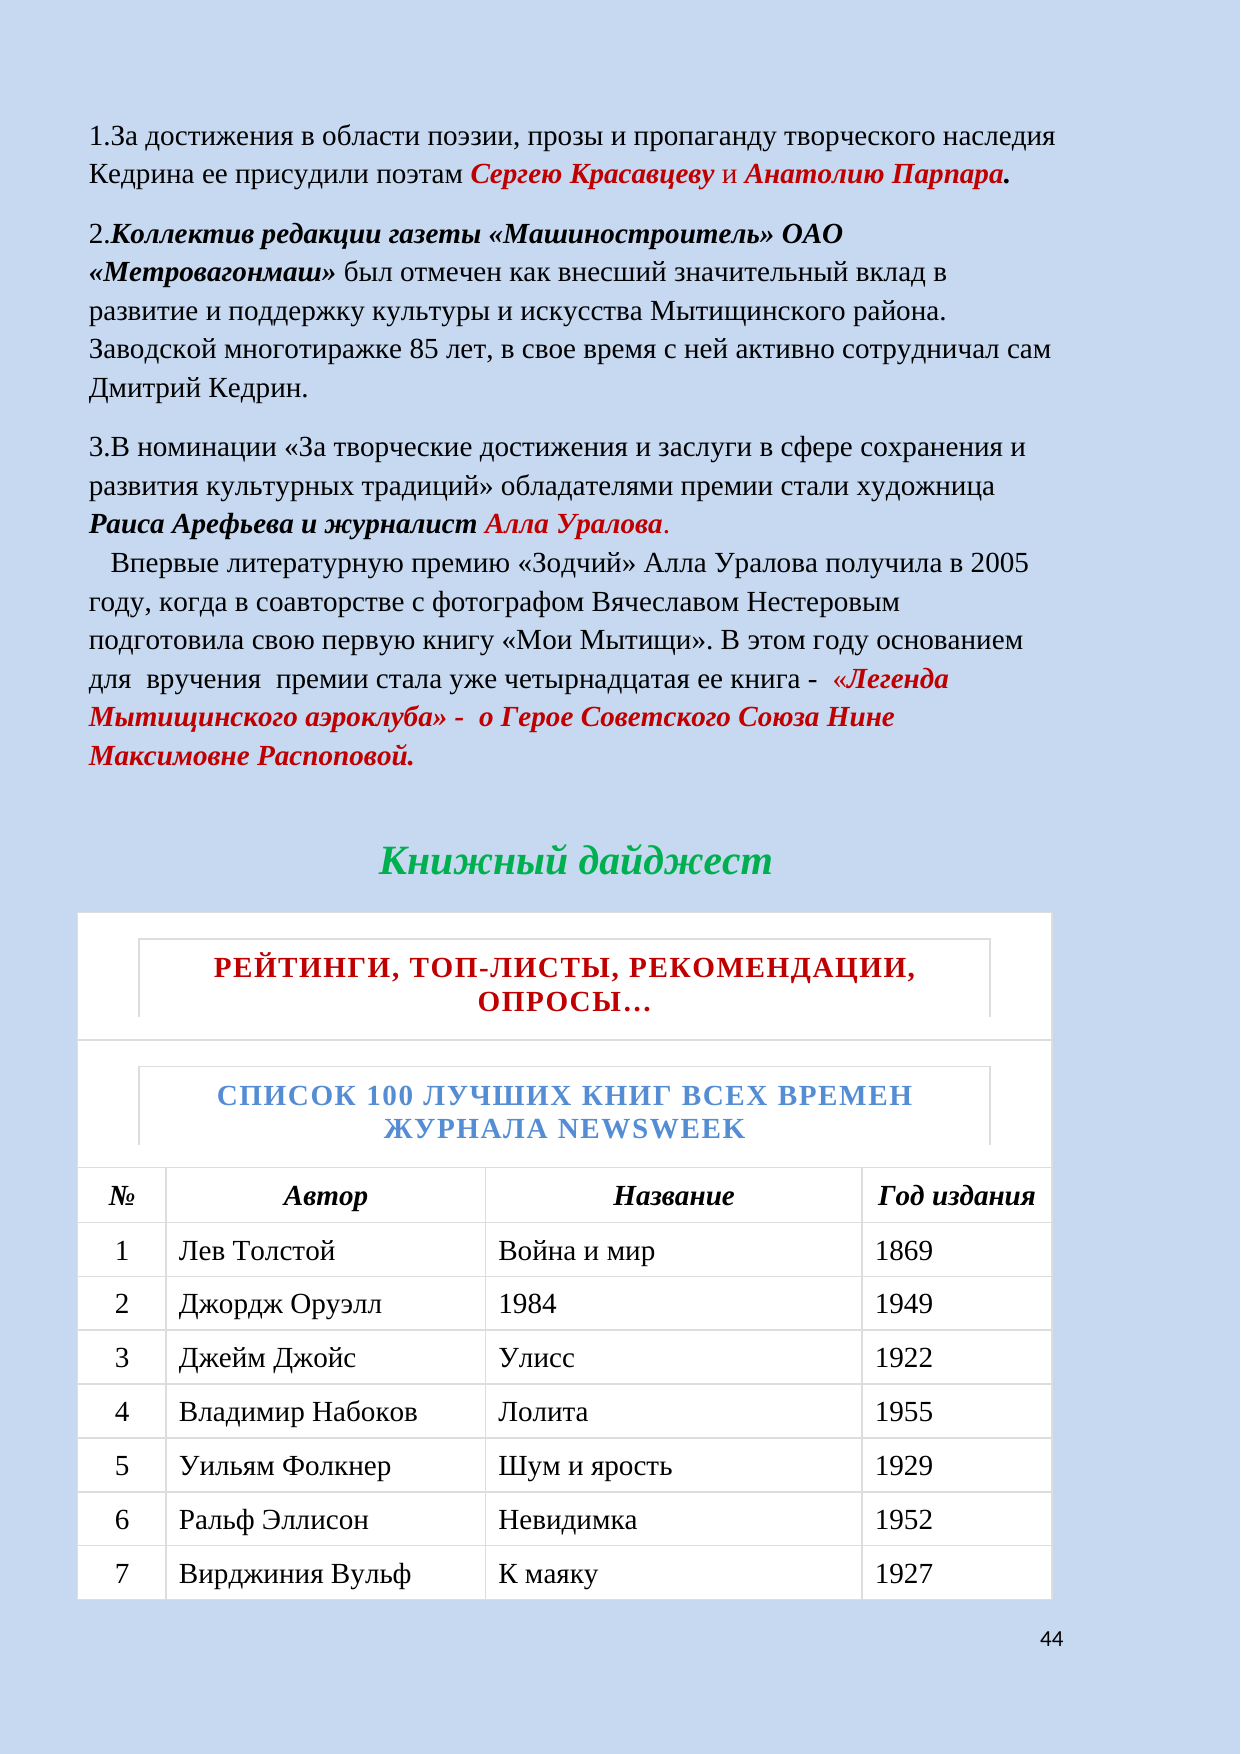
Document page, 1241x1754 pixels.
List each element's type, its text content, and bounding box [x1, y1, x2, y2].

text Книжный дайджест [88, 836, 1063, 884]
table_cell 1955 [863, 1385, 1051, 1437]
table_cell 5 [78, 1439, 165, 1491]
text 2.Коллектив редакции газеты «Машиностроитель» ОАО «Метровагонмаш» был отмечен как внесший значительный вклад в развитие и поддержку культуры и искусства Мытищинского района. Заводской многотиражке 85 лет, в свое время с ней активно сотрудничал сам Дмитрий Кедрин. [88, 216, 1063, 404]
table_cell Автор [167, 1168, 485, 1222]
table_cell Лолита [486, 1385, 861, 1437]
table_cell Лев Толстой [167, 1223, 485, 1276]
table_cell К маяку [486, 1546, 861, 1599]
table_cell 7 [78, 1546, 165, 1599]
table_cell 3 [78, 1331, 165, 1383]
table_cell Список 100 лучших книг всех времен журнала Newsweek [78, 1041, 1051, 1167]
table_cell Год издания [863, 1168, 1051, 1222]
table_cell 1 [78, 1223, 165, 1276]
table_cell 1929 [863, 1439, 1051, 1491]
table_cell Ральф Эллисон [167, 1493, 485, 1545]
table_cell 1952 [863, 1493, 1051, 1545]
table_cell Название [486, 1168, 861, 1222]
text 3.В номинации «За творческие достижения и заслуги в сфере сохранения и развития культурных традиций» обладателями премии стали художница Раиса Арефьева и журналист Алла Уралова. Впервые литературную премию «Зодчий» Алла Уралова получила в 2005 году, когда в соавторстве с фотографом Вячеславом Нестеровым подготовила свою первую книгу «Мои Мытищи». В этом году основанием для вручения премии стала уже четырнадцатая ее книга - «Легенда Мытищинского аэроклуба» - о Герое Советского Союза Нине Максимовне Распоповой. [88, 429, 1063, 810]
table_cell Невидимка [486, 1493, 861, 1545]
table_cell 1869 [863, 1223, 1051, 1276]
table_cell Вирджиния Вульф [167, 1546, 485, 1599]
table_cell Владимир Набоков [167, 1385, 485, 1437]
table_cell 2 [78, 1277, 165, 1329]
text 1.За достижения в области поэзии, прозы и пропаганду творческого наследия Кедрина ее присудили поэтам Сергею Красавцеву и Анатолию Парпара. [88, 118, 1063, 190]
table_cell № [78, 1168, 165, 1222]
table_cell Война и мир [486, 1223, 861, 1276]
table_cell Шум и ярость [486, 1439, 861, 1491]
table_cell Джейм Джойс [167, 1331, 485, 1383]
table_cell 1927 [863, 1546, 1051, 1599]
table_cell 1949 [863, 1277, 1051, 1329]
table_cell 4 [78, 1385, 165, 1437]
table_cell 1922 [863, 1331, 1051, 1383]
table_cell 1984 [486, 1277, 861, 1329]
table_cell Уильям Фолкнер [167, 1439, 485, 1491]
table_cell Улисс [486, 1331, 861, 1383]
table_cell Джордж Оруэлл [167, 1277, 485, 1329]
table_cell 6 [78, 1493, 165, 1545]
table_header Рейтинги, Топ-листы, рекомендации, опросы… [78, 913, 1051, 1039]
